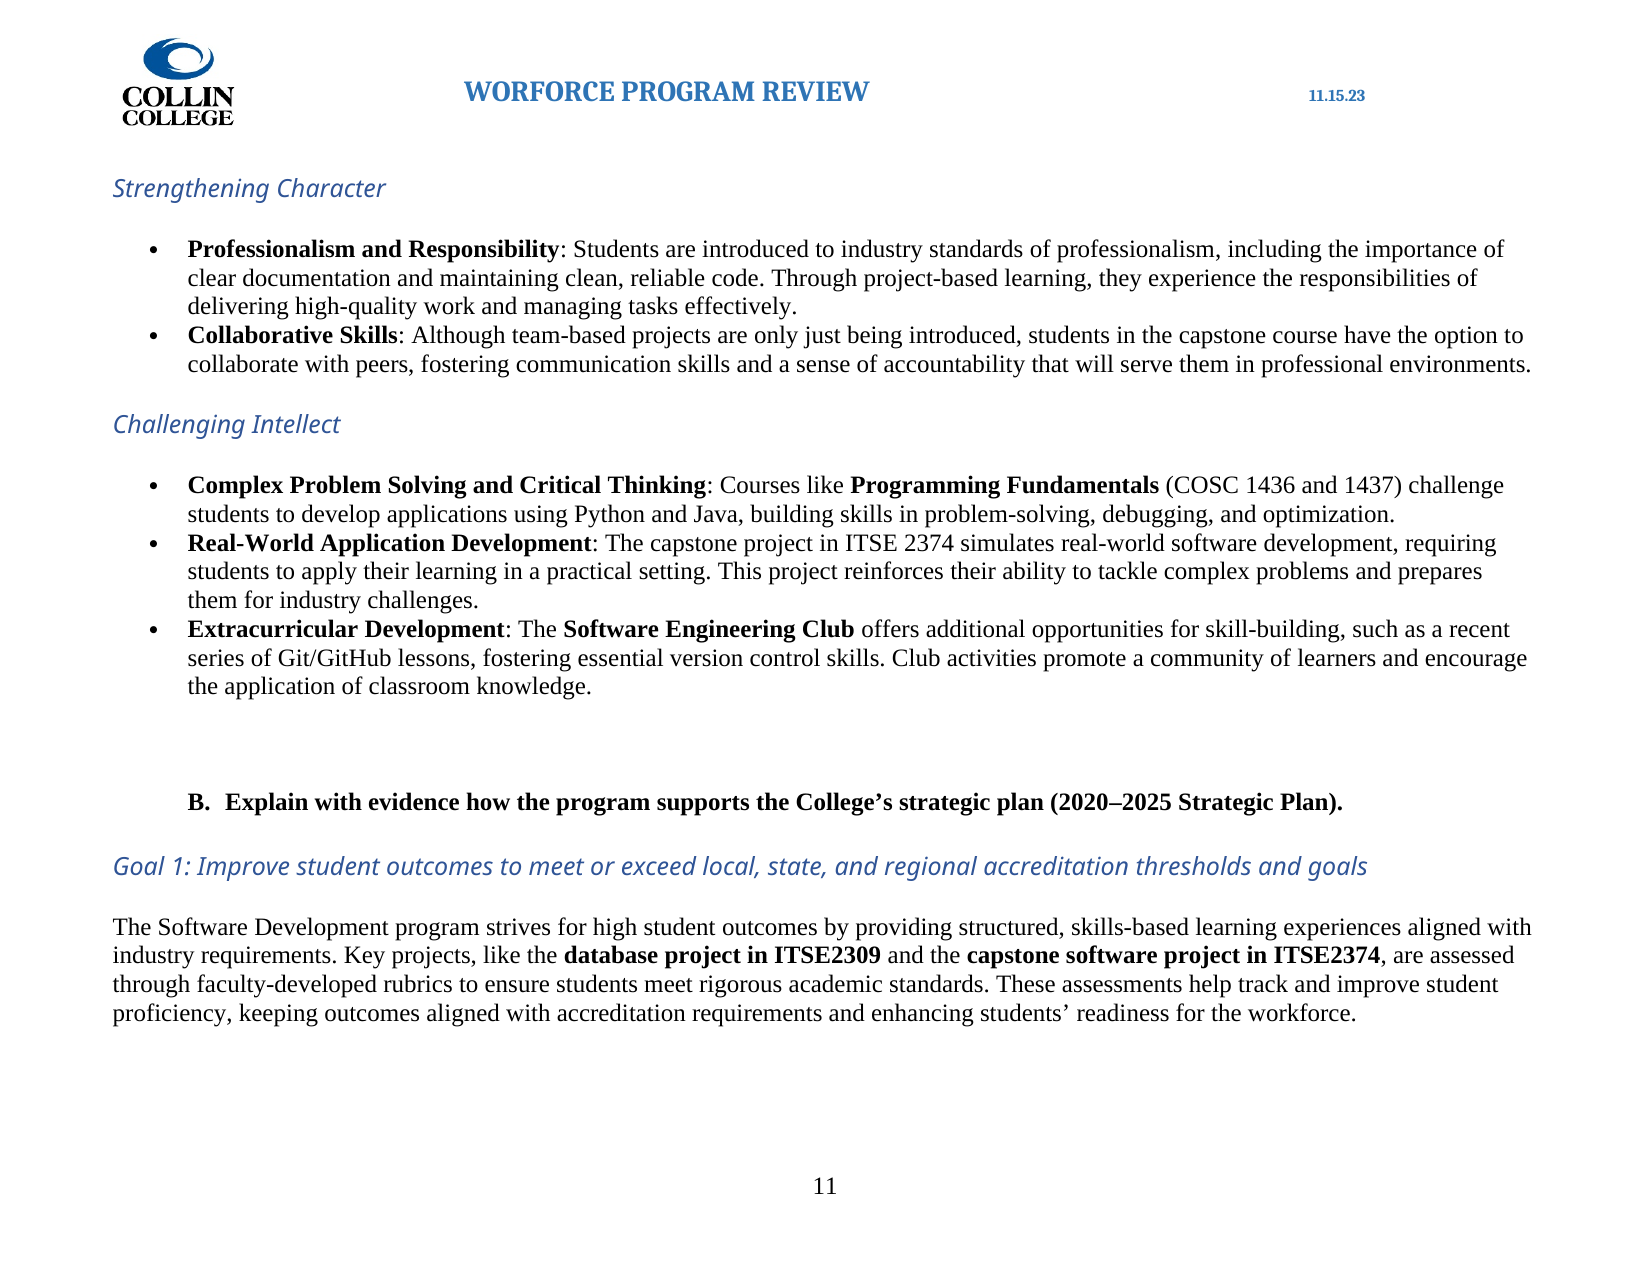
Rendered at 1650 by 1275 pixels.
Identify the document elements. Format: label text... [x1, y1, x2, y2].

list Explain with evidence how the program supports the College’s strategic plan (2020–2025 Strategic Plan). [187, 787, 1537, 816]
picture [120, 34, 236, 128]
